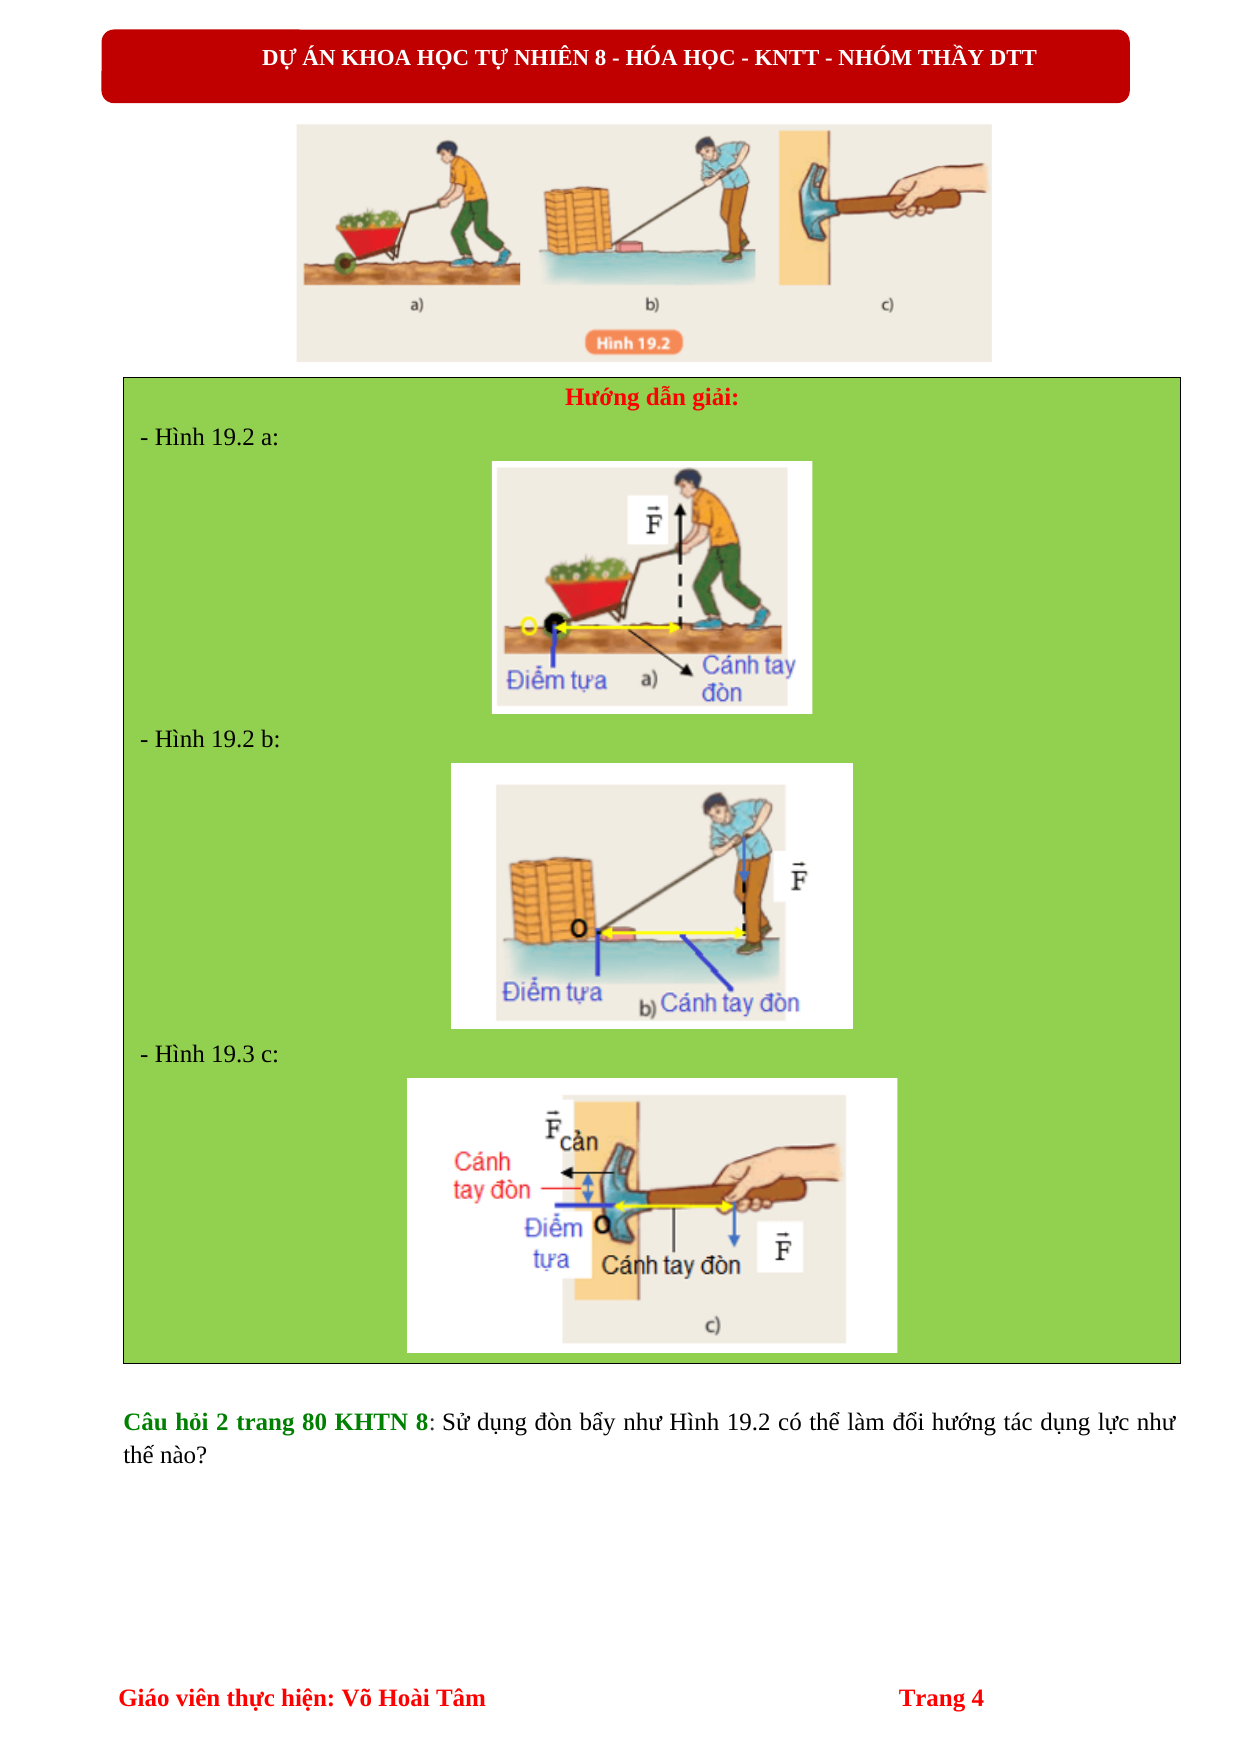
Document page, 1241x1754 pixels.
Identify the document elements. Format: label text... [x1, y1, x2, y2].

picture [451, 763, 853, 1029]
picture [491, 461, 813, 714]
table_header Hướng dẫn giải: - Hình 19.2 a: - Hình 19.2 b: - Hình 19.3 c: [124, 378, 1180, 1363]
picture [407, 1078, 898, 1353]
text Câu hỏi 2 trang 80 KHTN 8: Sử dụng đòn bẩy như Hình 19.2 có thể làm đổi hướng tác dụng lực như thế nào? [123, 1407, 1176, 1469]
picture [296, 117, 1003, 367]
